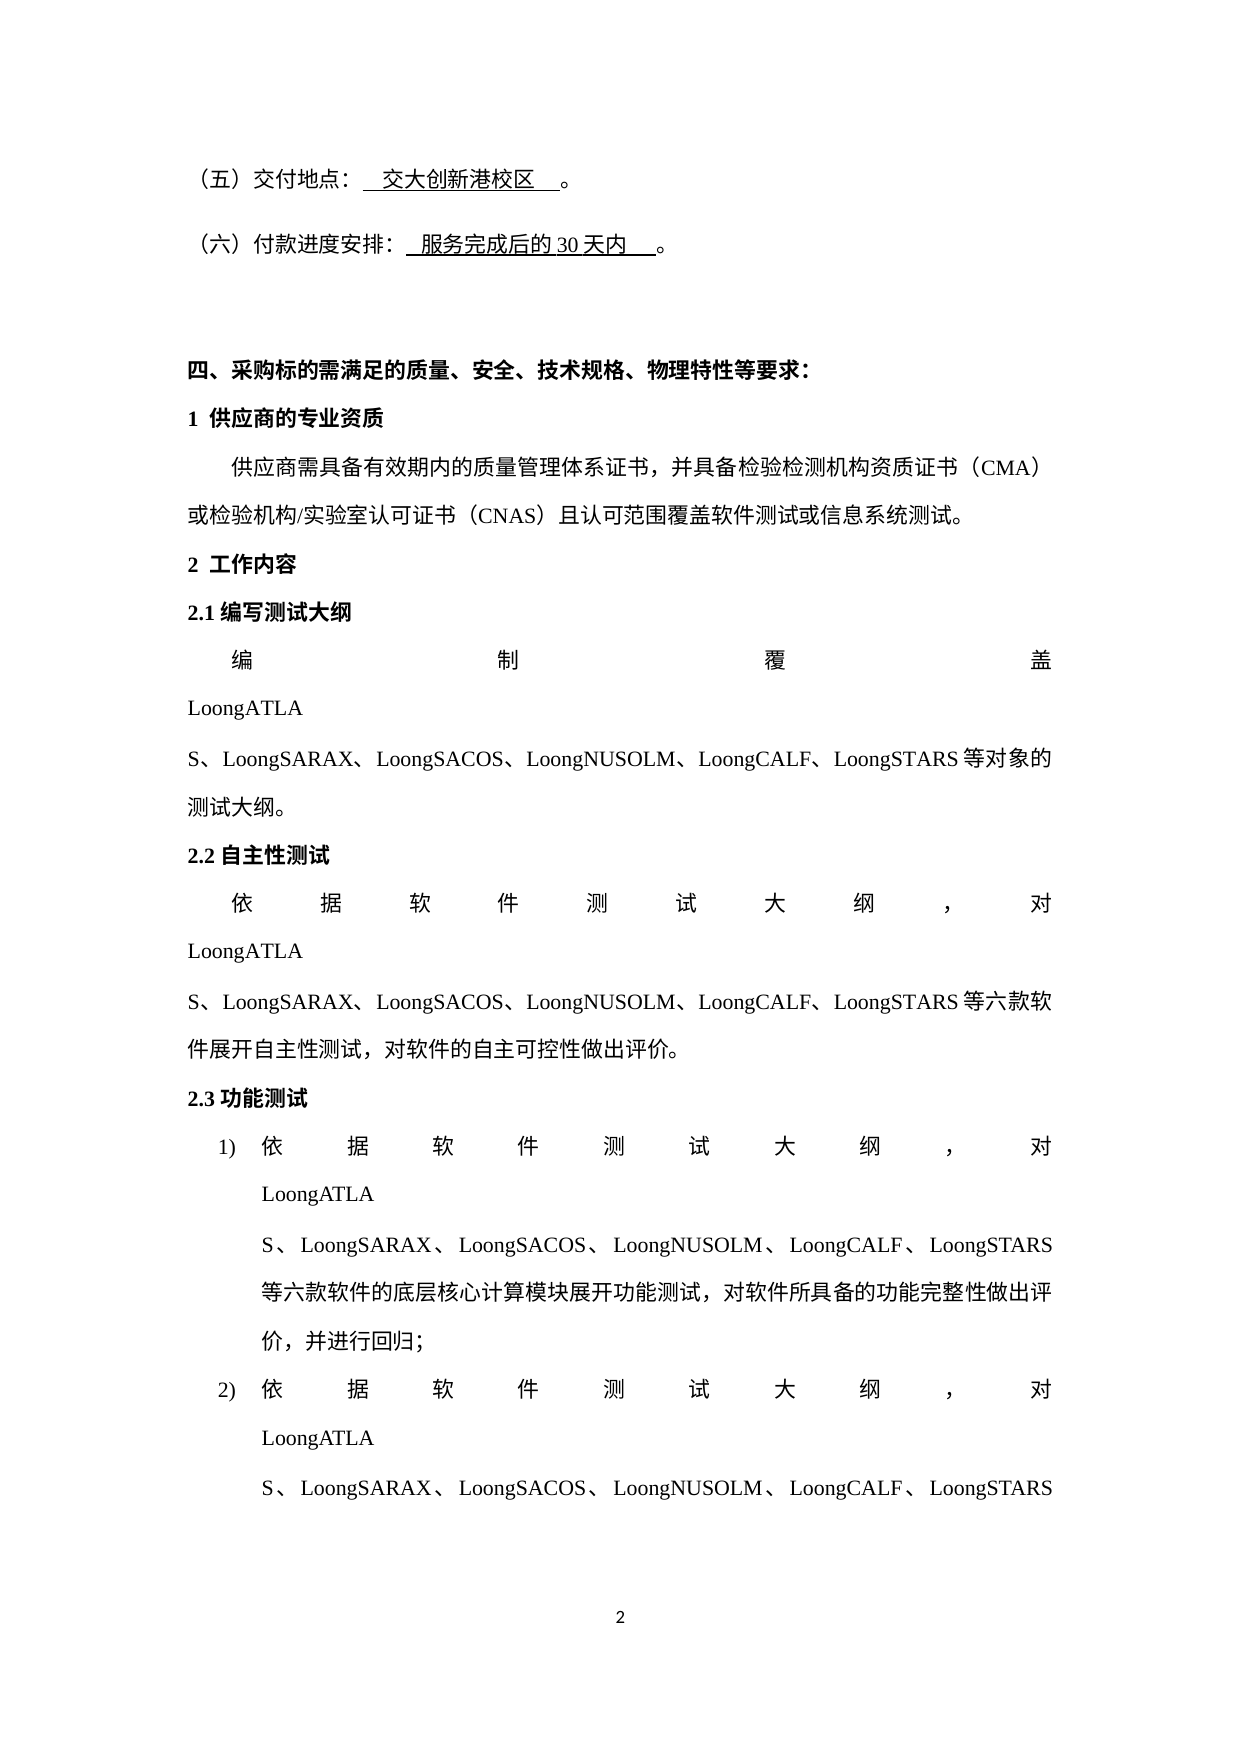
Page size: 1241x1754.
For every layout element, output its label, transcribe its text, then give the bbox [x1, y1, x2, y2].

subtitle 1 供应商的专业资质 [187, 401, 1053, 433]
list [218, 1372, 1053, 1502]
text 2.3 功能测试 [187, 1080, 1053, 1113]
text （六）付款进度安排： 服务完成后的30天内 。 [187, 227, 1053, 259]
text 2.1 编写测试大纲 [187, 594, 1053, 627]
text 四、采购标的需满足的质量、安全、技术规格、物理特性等要求： [187, 352, 1053, 385]
list 依据软件测试大纲，对LoongATLAS、LoongSARAX、LoongSACOS、LoongNUSOLM、LoongCALF、LoongSTARS等六款软件的底层核心计算模块展开功能测试，对软件所具备的功能完整性做出评价，并进行回归； [218, 1129, 1053, 1356]
text 2.2 自主性测试 [187, 837, 1053, 870]
text 编制覆盖LoongATLAS、LoongSARAX、LoongSACOS、LoongNUSOLM、LoongCALF、LoongSTARS等对象的测试大纲。 [187, 643, 1053, 822]
text （五）交付地点： 交大创新港校区 。 [187, 162, 1053, 194]
text 依据软件测试大纲，对LoongATLAS、LoongSARAX、LoongSACOS、LoongNUSOLM、LoongCALF、LoongSTARS等六款软件展开自主性测试，对软件的自主可控性做出评价。 [187, 886, 1053, 1064]
subtitle 2 工作内容 [187, 546, 1053, 579]
text 供应商需具备有效期内的质量管理体系证书，并具备检验检测机构资质证书（CMA）或检验机构/实验室认可证书（CNAS）且认可范围覆盖软件测试或信息系统测试。 [187, 449, 1053, 530]
